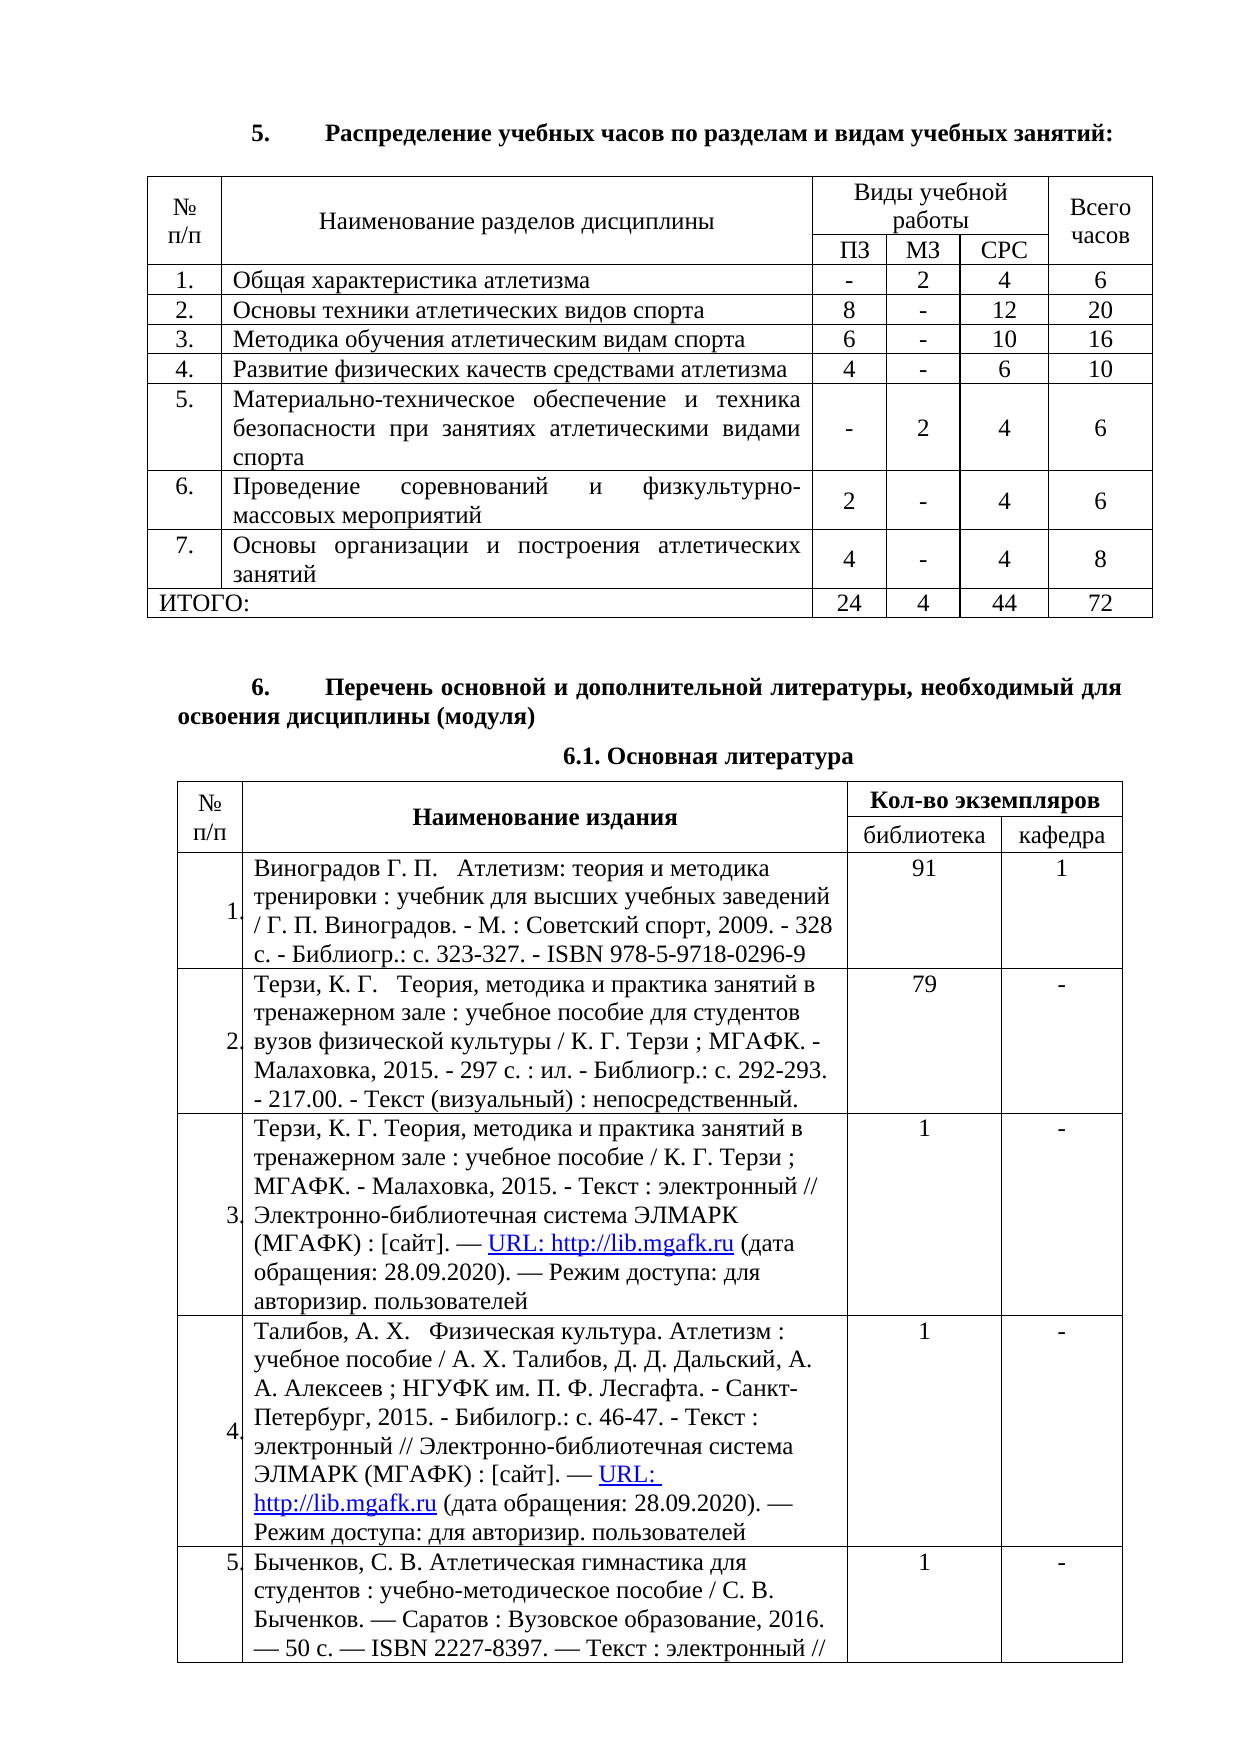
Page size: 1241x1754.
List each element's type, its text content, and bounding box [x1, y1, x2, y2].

table_cell - [1002, 1547, 1122, 1662]
table_cell 4 [813, 530, 886, 587]
table_cell 2 [813, 471, 886, 529]
table_cell 6 [1049, 384, 1152, 470]
table_cell МЗ [887, 235, 959, 264]
table_header № п/п [178, 782, 242, 852]
table_cell 4 [961, 384, 1048, 470]
text 6.1. Основная литература [294, 741, 1122, 769]
table_cell - [1002, 1316, 1122, 1546]
table_cell Развитие физических качеств средствами атлетизма [222, 354, 812, 383]
table_cell [178, 969, 242, 1112]
table_cell 24 [813, 589, 886, 617]
table_cell 10 [961, 325, 1048, 353]
table_cell - [1002, 1114, 1122, 1315]
table_cell 4. [148, 354, 221, 383]
table_cell ИТОГО: [148, 589, 812, 617]
table_cell 4 [813, 354, 886, 383]
table_cell 6 [1049, 265, 1152, 294]
table_cell ПЗ [813, 235, 886, 264]
table_cell Материально-техническое обеспечение и техника безопасности при занятиях атлетическими видами спорта [222, 384, 812, 470]
table_cell - [813, 384, 886, 470]
list Распределение учебных часов по разделам и видам учебных занятий: [177, 118, 1122, 147]
table_cell 4 [961, 265, 1048, 294]
table_cell 1 [1002, 853, 1122, 968]
table_cell Методика обучения атлетическим видам спорта [222, 325, 812, 353]
table_cell Терзи, К. Г. Теория, методика и практика занятий в тренажерном зале : учебное пособие / К. Г. Терзи ; МГАФК. - Малаховка, 2015. - Текст : электронный // Электронно-библиотечная система ЭЛМАРК (МГАФК) : [сайт]. — URL: http://lib.mgafk.ru (дата обращения: 28.09.2020). — Режим доступа: для авторизир. пользователей [243, 1114, 847, 1315]
table_cell 4 [961, 530, 1048, 587]
table_cell 1 [848, 1547, 1001, 1662]
table_cell 4 [961, 471, 1048, 529]
table_cell 2 [887, 384, 959, 470]
table_header Виды учебной работы [813, 177, 1048, 234]
table_header Всего часов [1049, 177, 1152, 264]
table_header Наименование издания [243, 782, 847, 852]
list Перечень основной и дополнительной литературы, необходимый для освоения дисциплины (модуля) [177, 672, 1122, 729]
table_cell 6 [961, 354, 1048, 383]
table_cell 91 [848, 853, 1001, 968]
table_cell 12 [961, 295, 1048, 323]
table_cell 72 [1049, 589, 1152, 617]
table_cell 6 [813, 325, 886, 353]
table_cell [243, 1547, 847, 1662]
table_header Наименование разделов дисциплины [222, 177, 812, 264]
table_cell Общая характеристика атлетизма [222, 265, 812, 294]
table_cell 6. [148, 471, 221, 529]
table_cell 44 [961, 589, 1048, 617]
table_cell - [1002, 969, 1122, 1112]
table_cell 16 [1049, 325, 1152, 353]
table_cell Талибов, А. Х. Физическая культура. Атлетизм : учебное пособие / А. Х. Талибов, Д. Д. Дальский, А. А. Алексеев ; НГУФК им. П. Ф. Лесгафта. - Санкт-Петербург, 2015. - Бибилогр.: с. 46-47. - Текст : электронный // Электронно-библиотечная система ЭЛМАРК (МГАФК) : [сайт]. — URL: http://lib.mgafk.ru (дата обращения: 28.09.2020). — Режим доступа: для авторизир. пользователей [243, 1316, 847, 1546]
table_cell 8 [1049, 530, 1152, 587]
table_cell 10 [1049, 354, 1152, 383]
table_header Кол-во экземпляров [848, 782, 1122, 816]
table_cell - [887, 471, 959, 529]
table_cell - [887, 325, 959, 353]
table_cell [178, 1547, 242, 1662]
table_cell 20 [1049, 295, 1152, 323]
table_cell - [887, 354, 959, 383]
table_cell 8 [813, 295, 886, 323]
table_header № п/п [148, 177, 221, 264]
table_cell - [887, 530, 959, 587]
table_cell 4 [887, 589, 959, 617]
table_cell 79 [848, 969, 1001, 1112]
table_cell СРС [961, 235, 1048, 264]
table_cell [178, 1316, 242, 1546]
table_cell Основы техники атлетических видов спорта [222, 295, 812, 323]
table_cell 7. [148, 530, 221, 587]
table_cell Основы организации и построения атлетических занятий [222, 530, 812, 587]
table_cell Терзи, К. Г. Теория, методика и практика занятий в тренажерном зале : учебное пособие для студентов вузов физической культуры / К. Г. Терзи ; МГАФК. - Малаховка, 2015. - 297 с. : ил. - Библиогр.: с. 292-293. - 217.00. - Текст (визуальный) : непосредственный. [243, 969, 847, 1112]
table_cell 1 [848, 1316, 1001, 1546]
table_cell 1. [148, 265, 221, 294]
table_cell 2 [887, 265, 959, 294]
table_cell 5. [148, 384, 221, 470]
table_cell Виноградов Г. П. Атлетизм: теория и методика тренировки : учебник для высших учебных заведений / Г. П. Виноградов. - М. : Советский спорт, 2009. - 328 с. - Библиогр.: с. 323-327. - ISBN 978-5-9718-0296-9 [243, 853, 847, 968]
table_cell - [887, 295, 959, 323]
table_cell 6 [1049, 471, 1152, 529]
table_cell Проведение соревнований и физкультурно-массовых мероприятий [222, 471, 812, 529]
table_cell 2. [148, 295, 221, 323]
table_cell 1 [848, 1114, 1001, 1315]
table_cell - [813, 265, 886, 294]
table_cell [178, 1114, 242, 1315]
table_cell кафедра [1002, 817, 1122, 852]
table_cell [178, 853, 242, 968]
table_cell 3. [148, 325, 221, 353]
table_cell библиотека [848, 817, 1001, 852]
